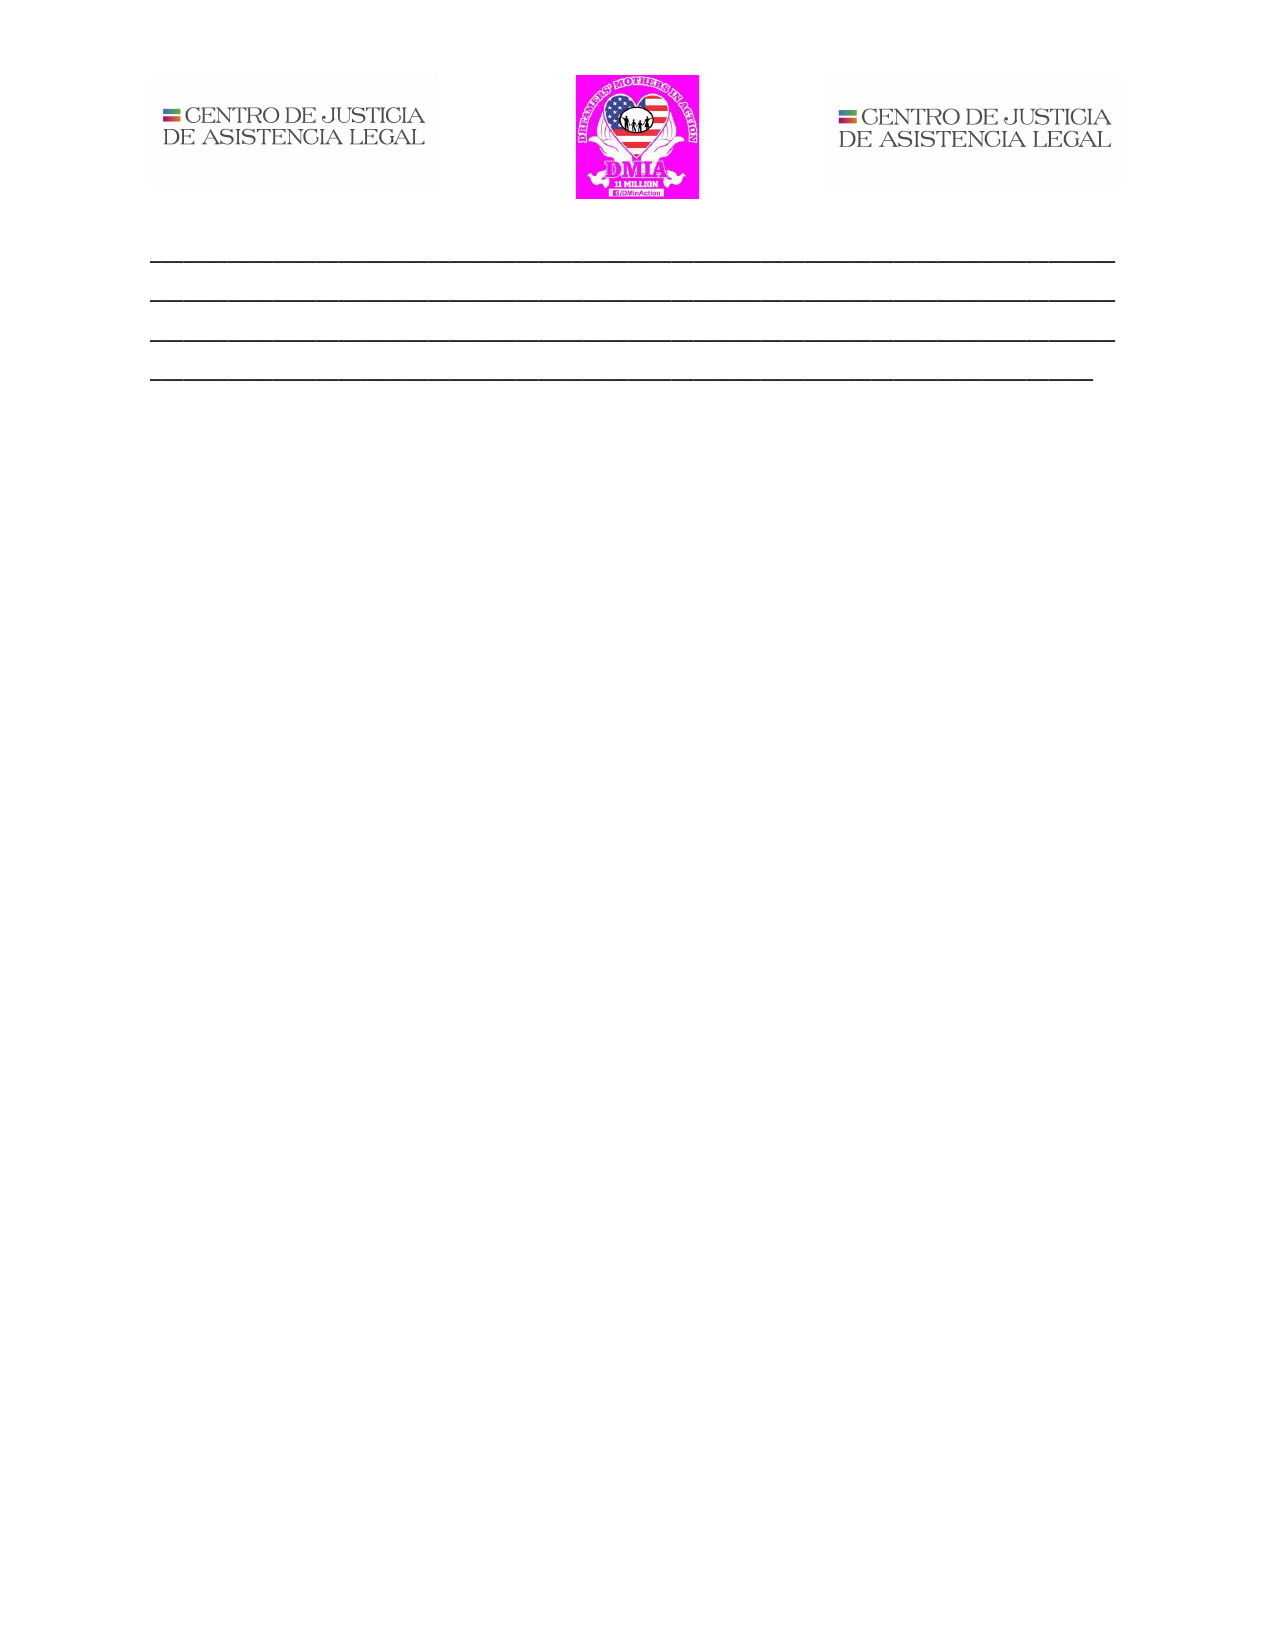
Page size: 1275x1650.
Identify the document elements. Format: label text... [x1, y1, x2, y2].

picture [150, 75, 439, 185]
picture [575, 75, 700, 199]
picture [824, 75, 1125, 189]
